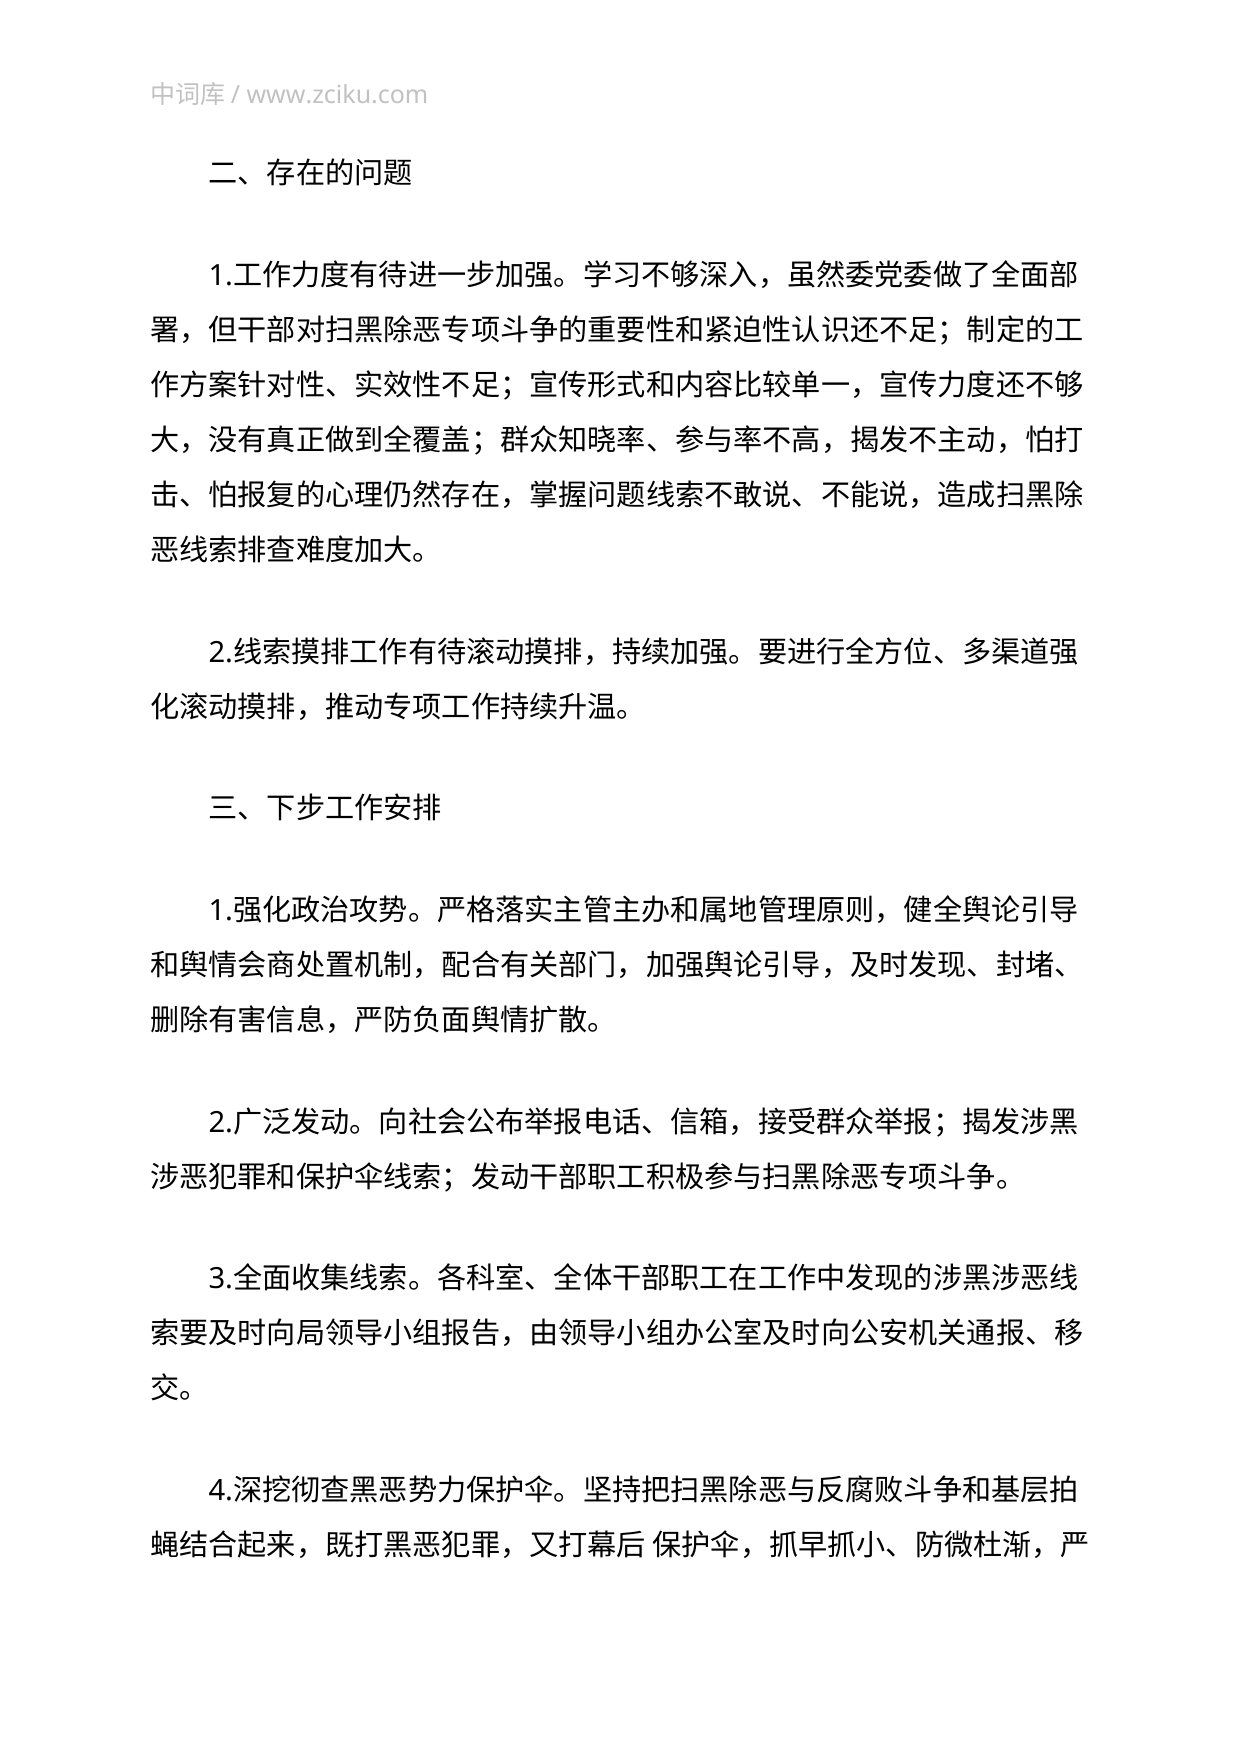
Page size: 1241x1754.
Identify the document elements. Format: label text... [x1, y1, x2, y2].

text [150, 1467, 1090, 1564]
text 1.强化政治攻势。严格落实主管主办和属地管理原则，健全舆论引导和舆情会商处置机制，配合有关部门，加强舆论引导，及时发现、封堵、删除有害信息，严防负面舆情扩散。 [150, 887, 1090, 1039]
text 2.线索摸排工作有待滚动摸排，持续加强。要进行全方位、多渠道强化滚动摸排，推动专项工作持续升温。 [150, 628, 1090, 725]
text 二、存在的问题 [150, 150, 1090, 192]
text 2.广泛发动。向社会公布举报电话、信箱，接受群众举报；揭发涉黑涉恶犯罪和保护伞线索；发动干部职工积极参与扫黑除恶专项斗争。 [150, 1098, 1090, 1196]
text 三、下步工作安排 [150, 785, 1090, 827]
text 3.全面收集线索。各科室、全体干部职工在工作中发现的涉黑涉恶线索要及时向局领导小组报告，由领导小组办公室及时向公安机关通报、移交。 [150, 1255, 1090, 1407]
text 1.工作力度有待进一步加强。学习不够深入，虽然委党委做了全面部署，但干部对扫黑除恶专项斗争的重要性和紧迫性认识还不足；制定的工作方案针对性、实效性不足；宣传形式和内容比较单一，宣传力度还不够大，没有真正做到全覆盖；群众知晓率、参与率不高，揭发不主动，怕打击、怕报复的心理仍然存在，掌握问题线索不敢说、不能说，造成扫黑除恶线索排查难度加大。 [150, 252, 1090, 569]
